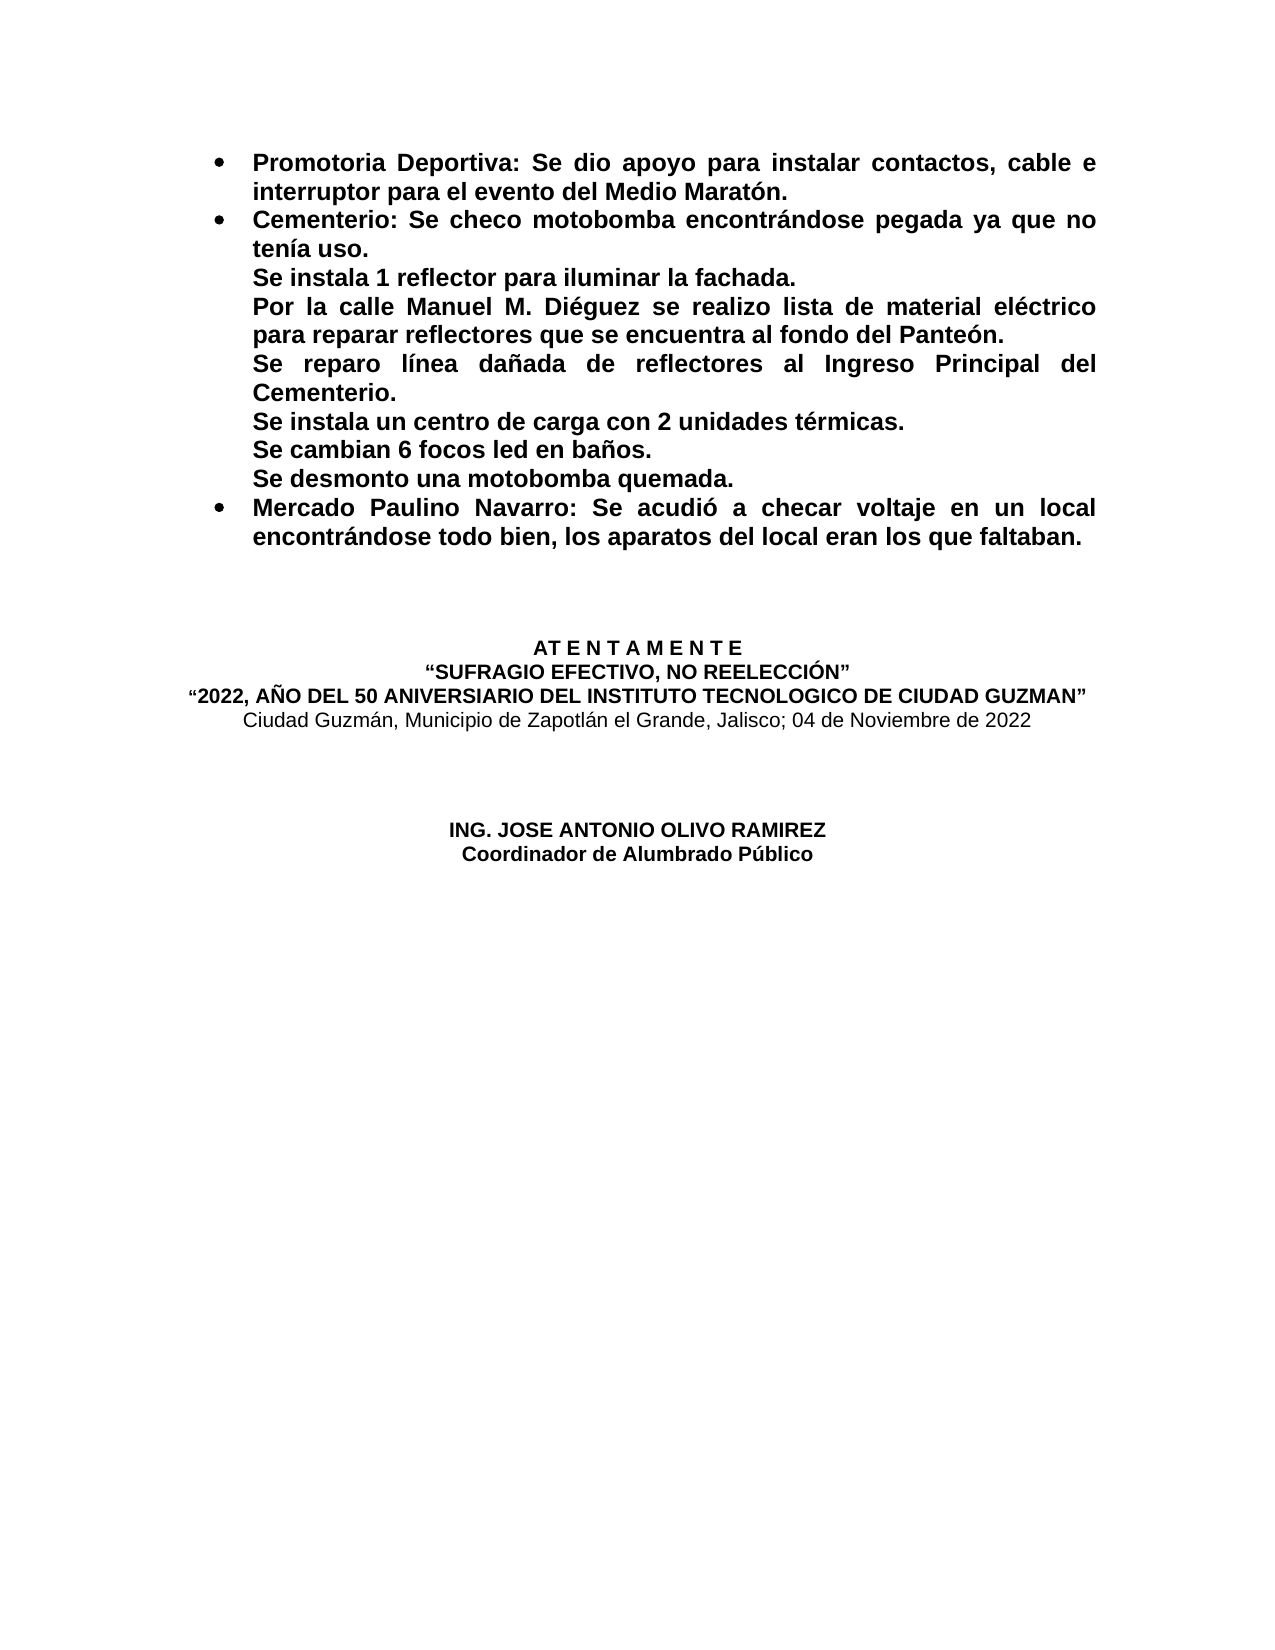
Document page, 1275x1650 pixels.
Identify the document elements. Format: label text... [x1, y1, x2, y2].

text Se reparo línea dañada de reflectores al Ingreso Principal del Cementerio. [252, 349, 1098, 407]
text Coordinador de Alumbrado Público [177, 842, 1098, 866]
list Cementerio: Se checo motobomba encontrándose pegada ya que no tenía uso. [215, 205, 1098, 263]
text “SUFRAGIO EFECTIVO, NO REELECCIÓN” [177, 660, 1098, 684]
list Promotoria Deportiva: Se dio apoyo para instalar contactos, cable e interruptor para el evento del Medio Maratón. [215, 148, 1098, 205]
list Mercado Paulino Navarro: Se acudió a checar voltaje en un local encontrándose todo bien, los aparatos del local eran los que faltaban. [215, 493, 1098, 550]
text Se cambian 6 focos led en baños. [252, 435, 1098, 464]
text Por la calle Manuel M. Diéguez se realizo lista de material eléctrico para reparar reflectores que se encuentra al fondo del Panteón. [252, 292, 1098, 349]
text ING. JOSE ANTONIO OLIVO RAMIREZ [177, 818, 1098, 842]
text “2022, AÑO DEL 50 ANIVERSIARIO DEL INSTITUTO TECNOLOGICO DE CIUDAD GUZMAN” [177, 684, 1098, 708]
text Se instala un centro de carga con 2 unidades térmicas. [252, 407, 1098, 435]
text Ciudad Guzmán, Municipio de Zapotlán el Grande, Jalisco; 04 de Noviembre de 2022 [177, 708, 1098, 732]
text AT E N T A M E N T E [177, 636, 1098, 660]
text Se instala 1 reflector para iluminar la fachada. [252, 263, 1098, 292]
text Se desmonto una motobomba quemada. [252, 464, 1098, 493]
